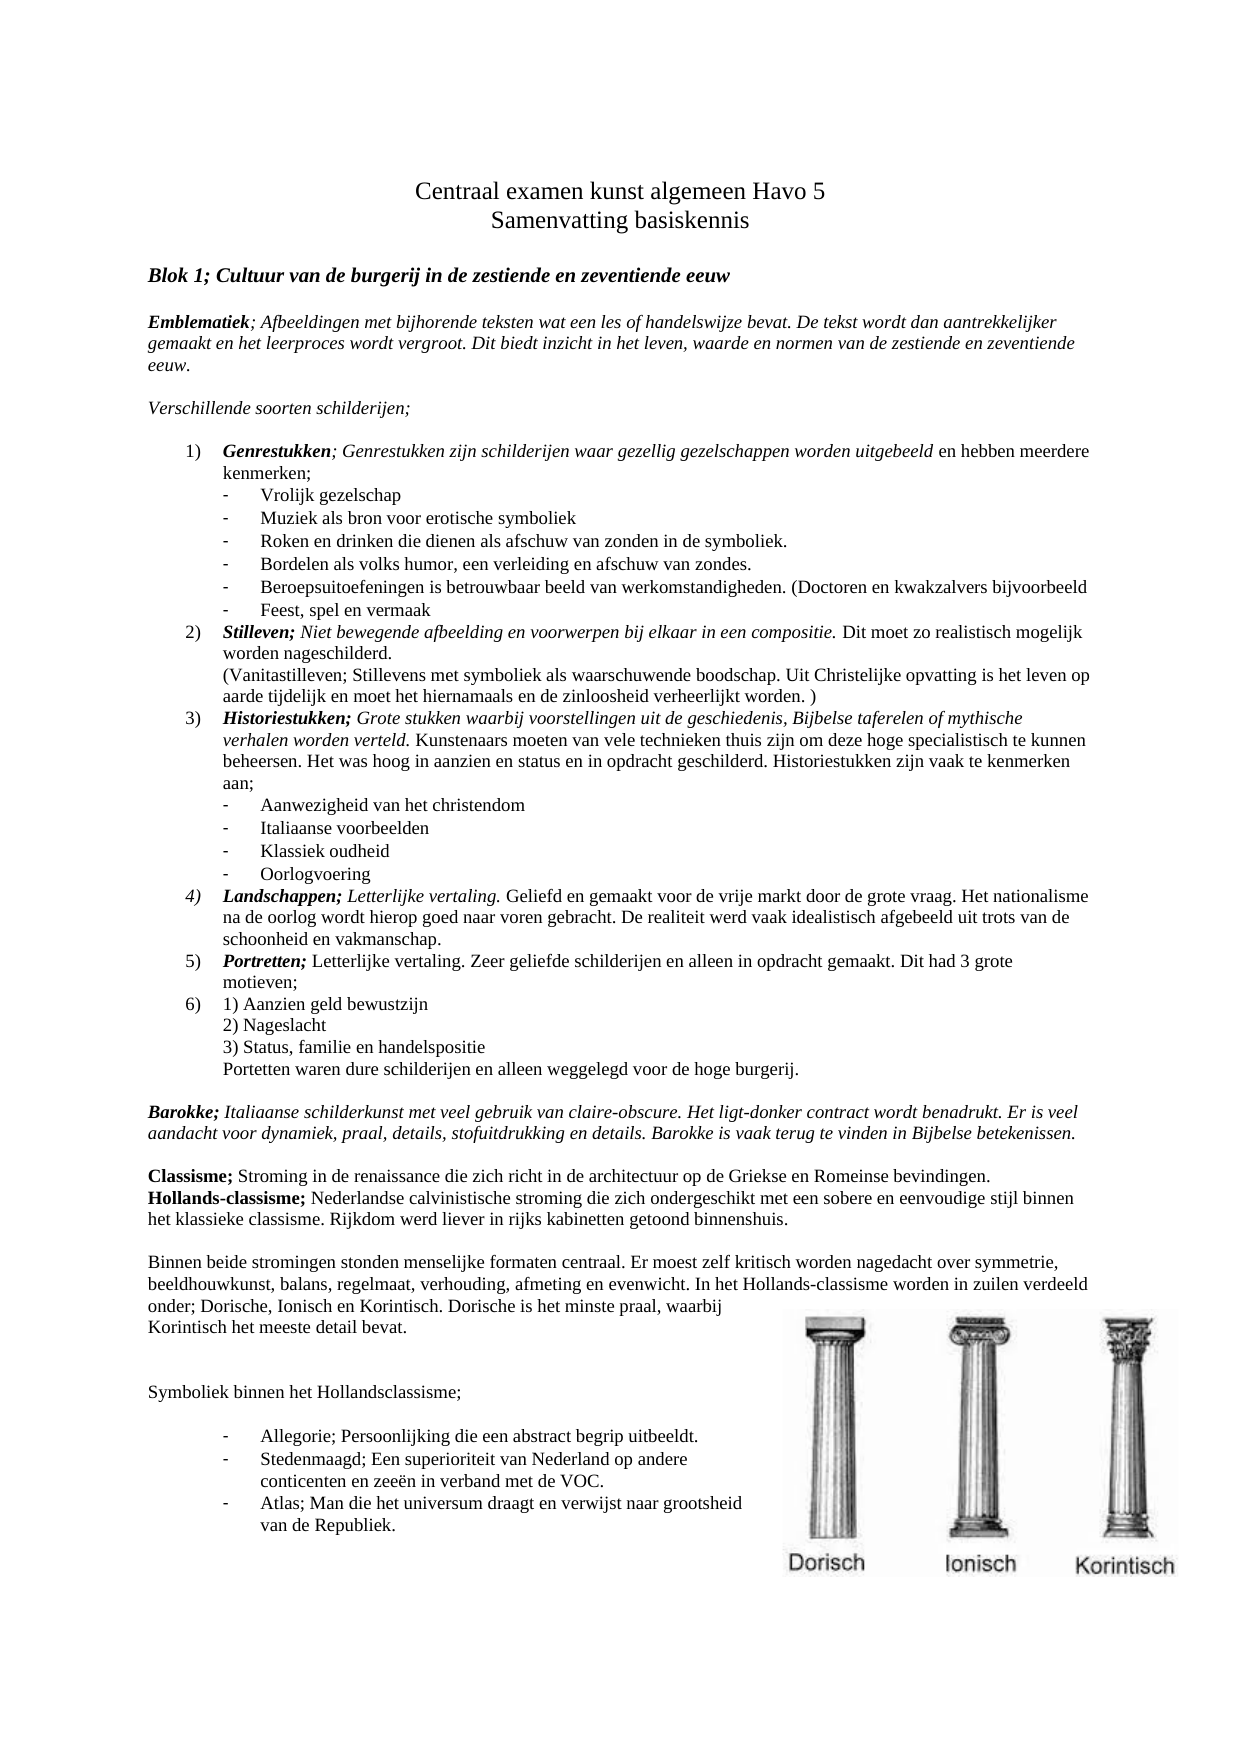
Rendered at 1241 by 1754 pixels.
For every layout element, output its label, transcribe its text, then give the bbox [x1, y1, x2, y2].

text Verschillende soorten schilderijen; [148, 397, 1093, 418]
list Beroepsuitoefeningen is betrouwbaar beeld van werkomstandigheden. (Doctoren en kwakzalvers bijvoorbeeld [223, 575, 1093, 598]
list 2) Nageslacht [223, 1014, 1093, 1036]
list 1) Aanzien geld bewustzijn [185, 993, 1093, 1014]
list (Vanitastilleven; Stillevens met symboliek als waarschuwende boodschap. Uit Christelijke opvatting is het leven op aarde tijdelijk en moet het hiernamaals en de zinloosheid verheerlijkt worden. ) [223, 664, 1093, 707]
list Roken en drinken die dienen als afschuw van zonden in de symboliek. [223, 529, 1093, 552]
list Genrestukken; Genrestukken zijn schilderijen waar gezellig gezelschappen worden uitgebeeld en hebben meerdere kenmerken; [185, 440, 1093, 483]
list 3) Status, familie en handelspositie [223, 1036, 1093, 1057]
text Symboliek binnen het Hollandsclassisme; [148, 1381, 782, 1402]
text Emblematiek; Afbeeldingen met bijhorende teksten wat een les of handelswijze bevat. De tekst wordt dan aantrekkelijker gemaakt en het leerproces wordt vergroot. Dit biedt inzicht in het leven, waarde en normen van de zestiende en zeventiende eeuw. [148, 311, 1093, 375]
text Blok 1; Cultuur van de burgerij in de zestiende en zeventiende eeuw [148, 263, 1093, 287]
list Historiestukken; Grote stukken waarbij voorstellingen uit de geschiedenis, Bijbelse taferelen of mythische verhalen worden verteld. Kunstenaars moeten van vele technieken thuis zijn om deze hoge specialistisch te kunnen beheersen. Het was hoog in aanzien en status en in opdracht geschilderd. Historiestukken zijn vaak te kenmerken aan; [185, 707, 1093, 793]
list Feest, spel en vermaak [223, 598, 1093, 621]
list Klassiek oudheid [223, 839, 1093, 862]
list Allegorie; Persoonlijking die een abstract begrip uitbeeldt. [223, 1424, 782, 1447]
list Portretten; Letterlijke vertaling. Zeer geliefde schilderijen en alleen in opdracht gemaakt. Dit had 3 grote motieven; [185, 949, 1093, 993]
list Italiaanse voorbeelden [223, 816, 1093, 839]
text Classisme; Stroming in de renaissance die zich richt in de architectuur op de Griekse en Romeinse bevindingen. [148, 1165, 1093, 1187]
list Vrolijk gezelschap [223, 483, 1093, 506]
list Oorlogvoering [223, 862, 1093, 885]
text Barokke; Italiaanse schilderkunst met veel gebruik van claire-obscure. Het ligt-donker contract wordt benadrukt. Er is veel aandacht voor dynamiek, praal, details, stofuitdrukking en details. Barokke is vaak terug te vinden in Bijbelse betekenissen. [148, 1101, 1093, 1144]
list Bordelen als volks humor, een verleiding en afschuw van zondes. [223, 552, 1093, 575]
list Stilleven; Niet bewegende afbeelding en voorwerpen bij elkaar in een compositie. Dit moet zo realistisch mogelijk worden nageschilderd. [185, 621, 1093, 664]
text Centraal examen kunst algemeen Havo 5 [148, 176, 1093, 205]
text Samenvatting basiskennis [148, 205, 1093, 234]
text Hollands-classisme; Nederlandse calvinistische stroming die zich ondergeschikt met een sobere en eenvoudige stijl binnen het klassieke classisme. Rijkdom werd liever in rijks kabinetten getoond binnenshuis. [148, 1187, 1093, 1230]
list Stedenmaagd; Een superioriteit van Nederland op andere conticenten en zeeën in verband met de VOC. [223, 1447, 782, 1491]
list Muziek als bron voor erotische symboliek [223, 506, 1093, 529]
list Aanwezigheid van het christendom [223, 793, 1093, 816]
list Landschappen; Letterlijke vertaling. Geliefd en gemaakt voor de vrije markt door de grote vraag. Het nationalisme na de oorlog wordt hierop goed naar voren gebracht. De realiteit werd vaak idealistisch afgebeeld uit trots van de schoonheid en vakmanschap. [185, 885, 1093, 949]
list Portetten waren dure schilderijen en alleen weggelegd voor de hoge burgerij. [223, 1057, 1093, 1079]
list Atlas; Man die het universum draagt en verwijst naar grootsheid van de Republiek. [223, 1491, 782, 1536]
text Binnen beide stromingen stonden menselijke formaten centraal. Er moest zelf kritisch worden nagedacht over symmetrie, beeldhouwkunst, balans, regelmaat, verhouding, afmeting en evenwicht. In het Hollands-classisme worden in zuilen verdeeld onder; Dorische, Ionisch en Korintisch. Dorische is het minste praal, waarbij Korintisch het meeste detail bevat. [148, 1251, 1093, 1338]
picture [782, 1309, 1179, 1577]
